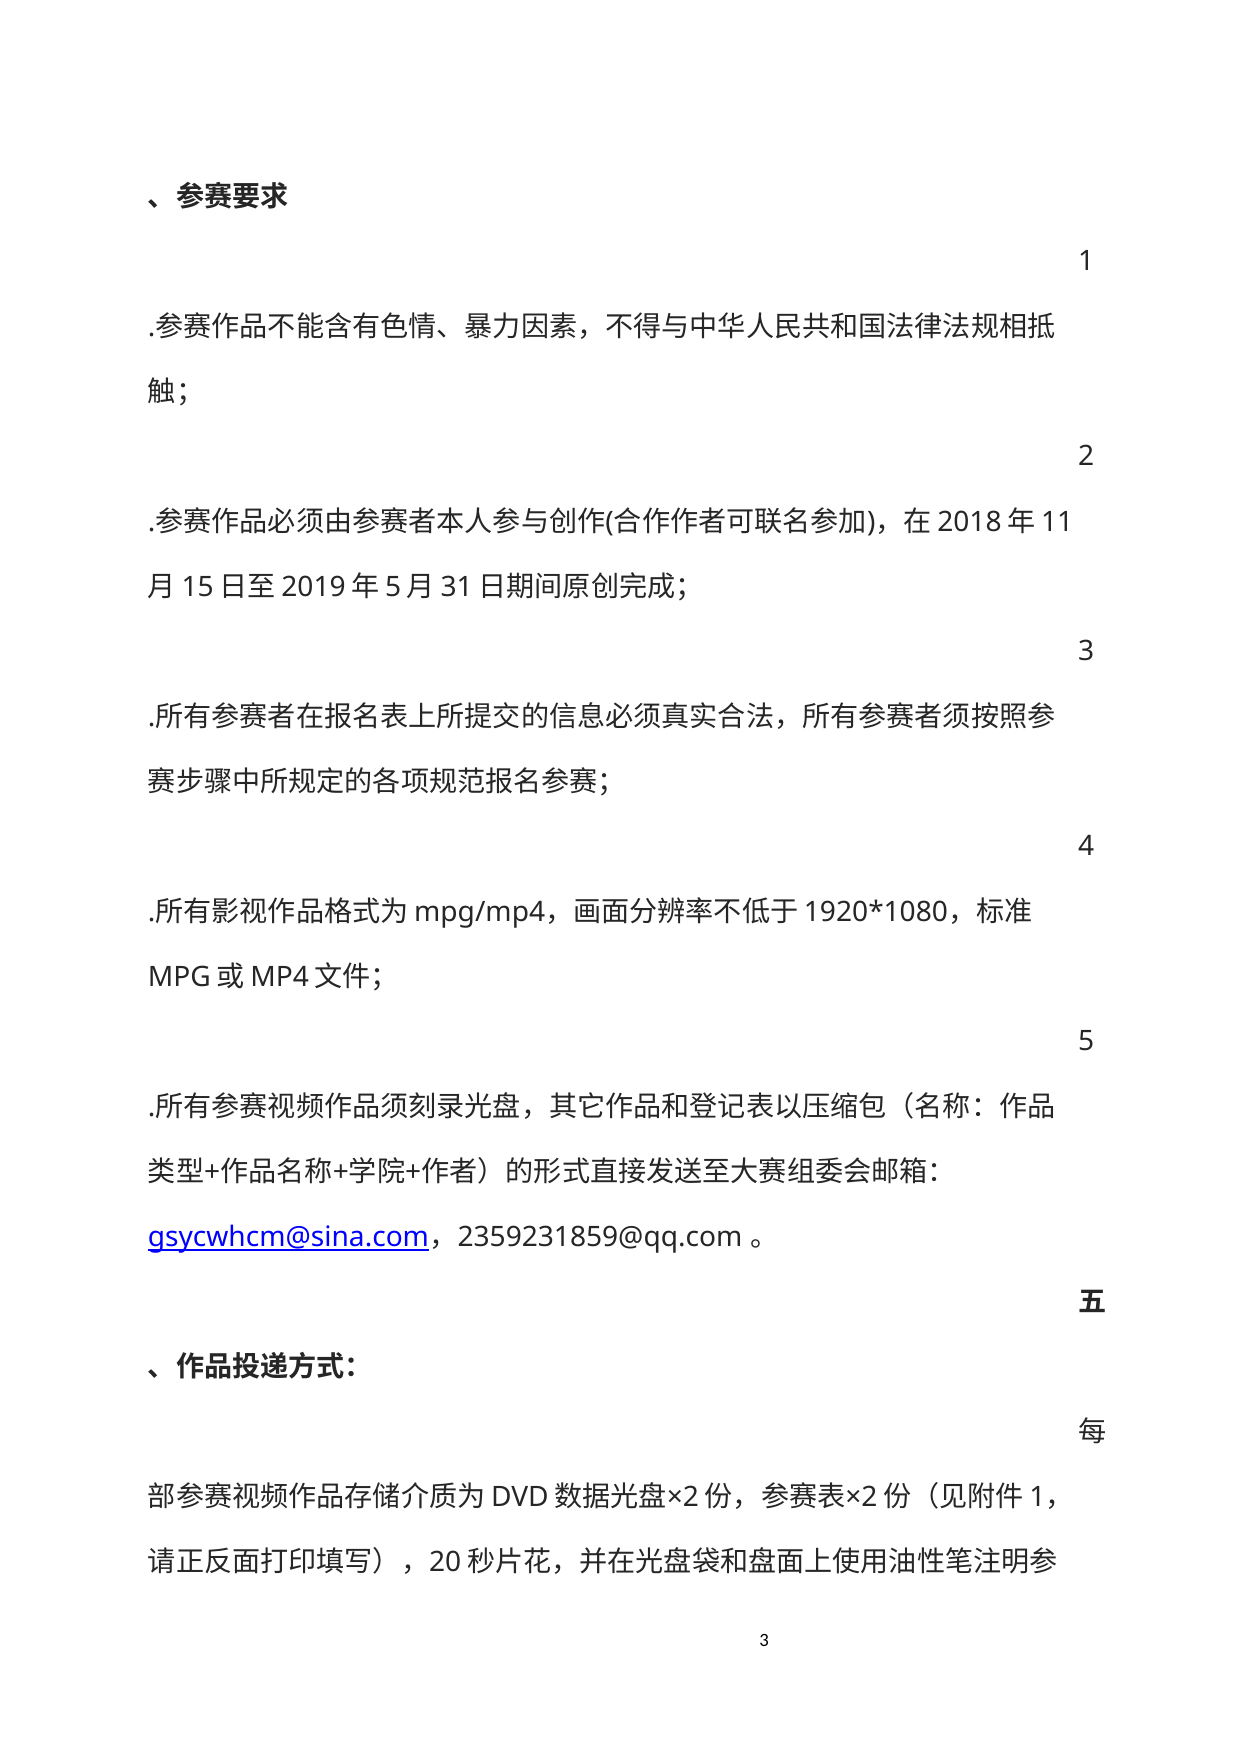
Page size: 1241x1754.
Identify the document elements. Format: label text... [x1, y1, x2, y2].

text 1.参赛作品不能含有色情、暴力因素，不得与中华人民共和国法律法规相抵触； [148, 227, 1078, 422]
text 3.所有参赛者在报名表上所提交的信息必须真实合法，所有参赛者须按照参赛步骤中所规定的各项规范报名参赛； [148, 617, 1078, 812]
text 5.所有参赛视频作品须刻录光盘，其它作品和登记表以压缩包（名称：作品类型+作品名称+学院+作者）的形式直接发送至大赛组委会邮箱：gsycwhcm@sina.com，2359231859@qq.com 。 [148, 1007, 1078, 1267]
text 四、参赛要求 [148, 162, 1078, 227]
text 五、作品投递方式： [148, 1267, 1078, 1397]
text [148, 1397, 1078, 1592]
text 4.所有影视作品格式为mpg/mp4，画面分辨率不低于1920*1080，标准MPG或MP4文件； [148, 812, 1078, 1007]
text 2.参赛作品必须由参赛者本人参与创作(合作作者可联名参加)，在至期间原创完成； [148, 422, 1078, 617]
